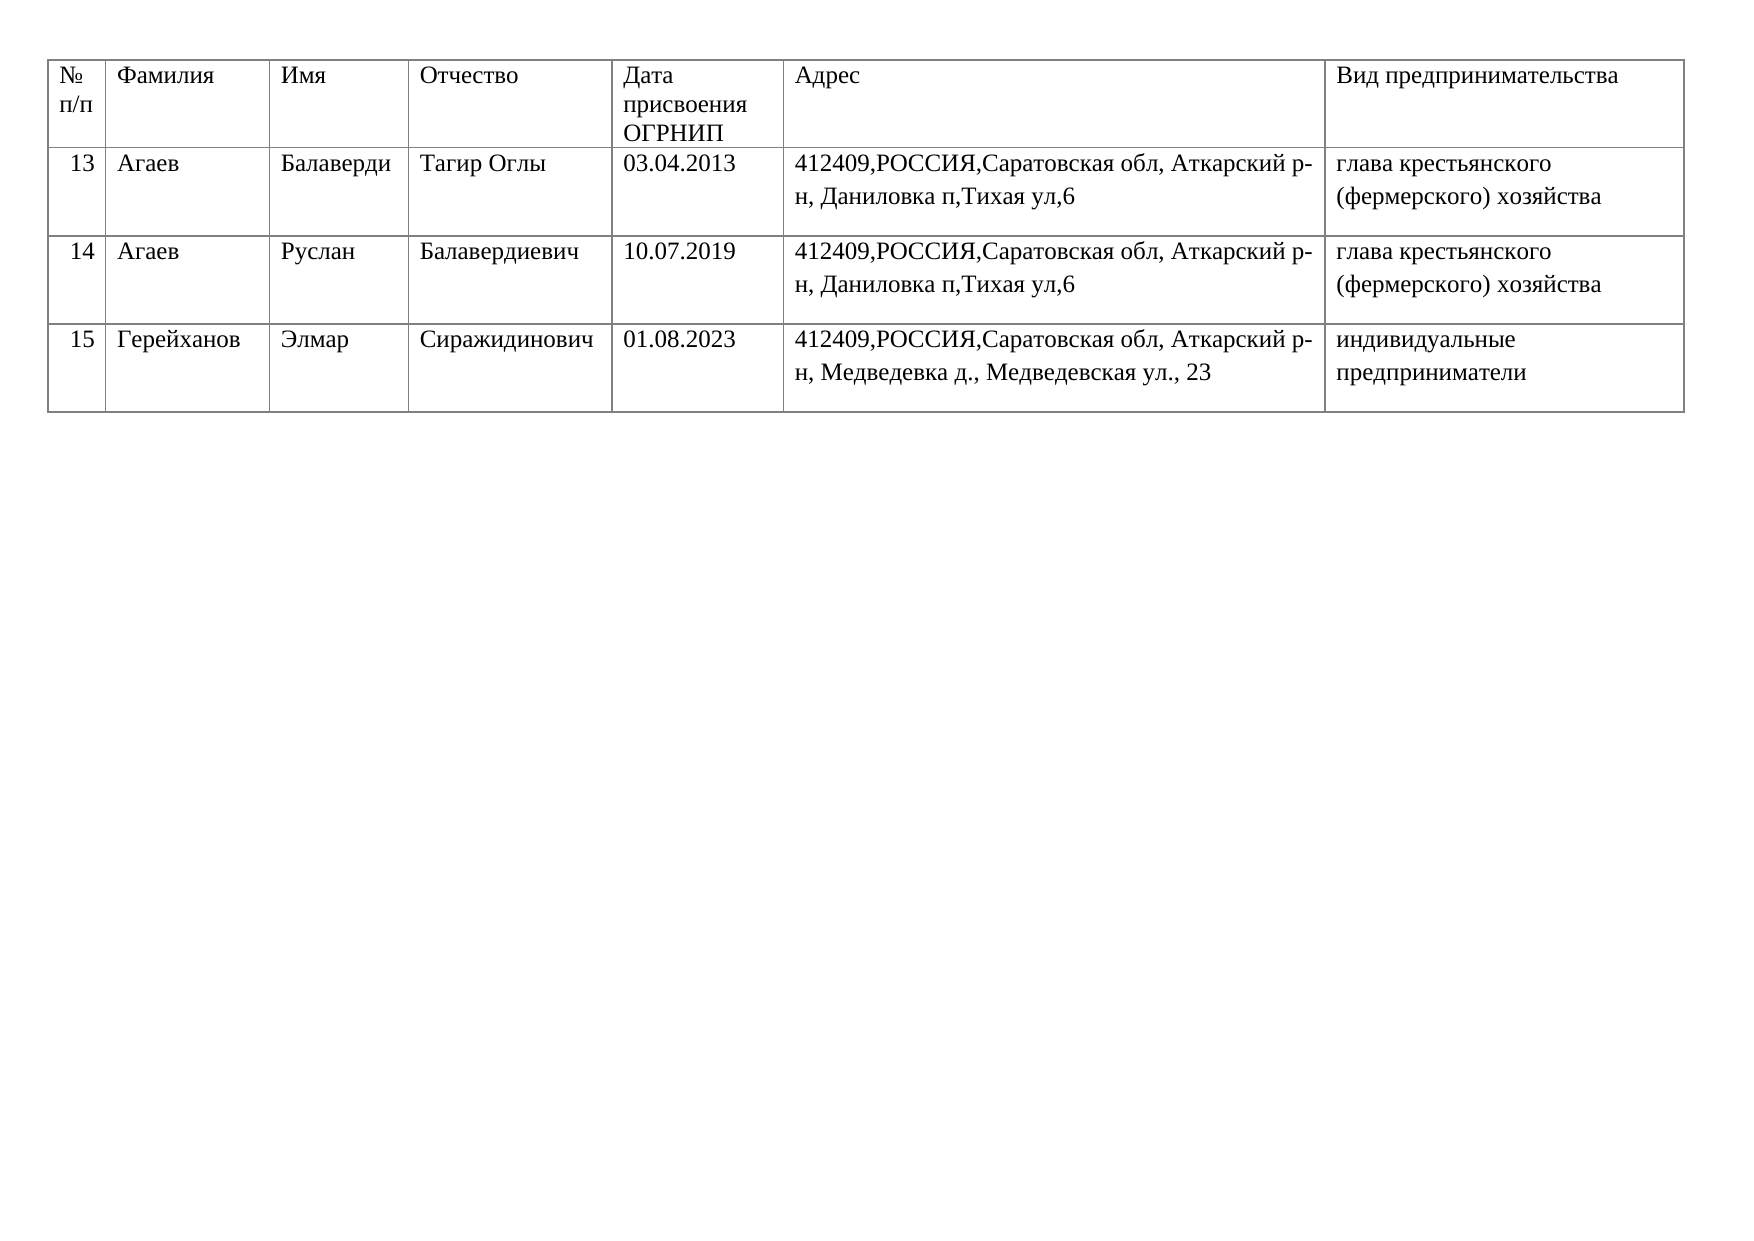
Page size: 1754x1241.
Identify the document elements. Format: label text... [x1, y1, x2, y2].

table_header Адрес [784, 61, 1324, 147]
table_cell Балавердиевич [409, 237, 611, 323]
table_cell 412409,РОССИЯ,Саратовская обл, Аткарский р-н, Медведевка д., Медведевская ул., 23 [784, 325, 1324, 411]
table_cell 412409,РОССИЯ,Саратовская обл, Аткарский р-н, Даниловка п,Тихая ул,6 [784, 237, 1324, 323]
table_cell Агаев [106, 148, 269, 235]
table_cell индивидуальные предприниматели [1326, 325, 1683, 411]
table_cell Сиражидинович [409, 325, 611, 411]
table_header № п/п [49, 61, 105, 147]
table_cell Руслан [270, 237, 408, 323]
table_header Отчество [409, 61, 611, 147]
table_cell 13 [49, 148, 105, 235]
table_cell 10.07.2019 [613, 237, 783, 323]
table_cell 03.04.2013 [613, 148, 783, 235]
table_cell Балаверди [270, 148, 408, 235]
table_header Фамилия [106, 61, 269, 147]
table_cell 01.08.2023 [613, 325, 783, 411]
table_cell 15 [49, 325, 105, 411]
table_cell Тагир Оглы [409, 148, 611, 235]
table_cell Герейханов [106, 325, 269, 411]
table_cell 14 [49, 237, 105, 323]
table_cell Агаев [106, 237, 269, 323]
table_header Дата присвоения ОГРНИП [613, 61, 783, 147]
table_header Вид предпринимательства [1326, 61, 1683, 147]
table_cell 412409,РОССИЯ,Саратовская обл, Аткарский р-н, Даниловка п,Тихая ул,6 [784, 148, 1324, 235]
table_cell глава крестьянского (фермерского) хозяйства [1326, 237, 1683, 323]
table_cell Элмар [270, 325, 408, 411]
table_cell глава крестьянского (фермерского) хозяйства [1326, 148, 1683, 235]
table_header Имя [270, 61, 408, 147]
